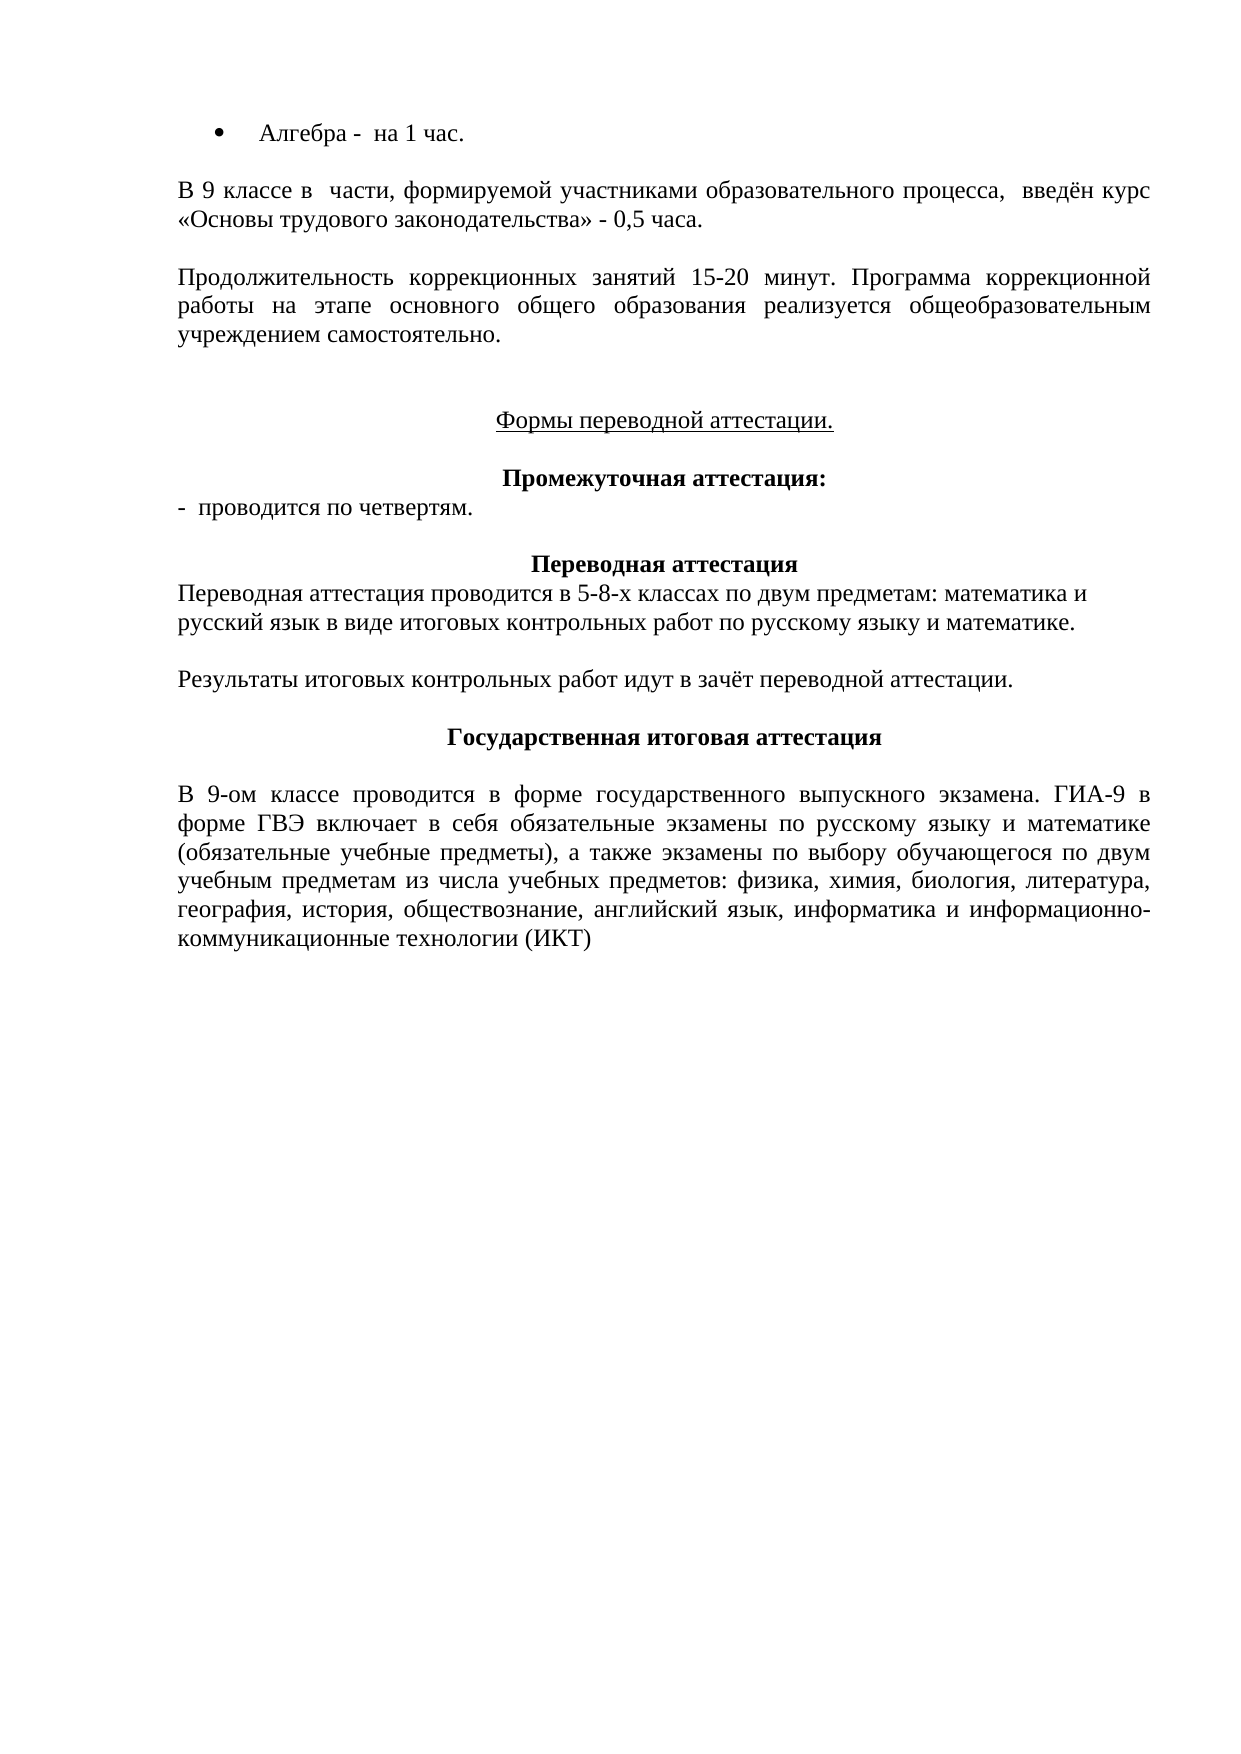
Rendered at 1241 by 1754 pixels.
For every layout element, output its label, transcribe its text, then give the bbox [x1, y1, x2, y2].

text Продолжительность коррекционных занятий 15-20 минут. Программа коррекционной работы на этапе основного общего образования реализуется общеобразовательным учреждением самостоятельно. [177, 262, 1152, 348]
text Формы переводной аттестации. [177, 406, 1152, 434]
text - проводится по четвертям. [177, 492, 1152, 521]
list Алгебра - на 1 час. [215, 118, 1152, 147]
text Государственная итоговая аттестация [177, 722, 1152, 751]
text Переводная аттестация [177, 549, 1152, 578]
text Промежуточная аттестация: [177, 463, 1152, 492]
text Переводная аттестация проводится в 5-8-х классах по двум предметам: математика и русский язык в виде итоговых контрольных работ по русскому языку и математике. [177, 578, 1152, 636]
text В 9-ом классе проводится в форме государственного выпускного экзамена. ГИА-9 в форме ГВЭ включает в себя обязательные экзамены по русскому языку и математике (обязательные учебные предметы), а также экзамены по выбору обучающегося по двум учебным предметам из числа учебных предметов: физика, химия, биология, литература, география, история, обществознание, английский язык, информатика и информационно-коммуникационные технологии (ИКТ) [177, 779, 1152, 952]
text Результаты итоговых контрольных работ идут в зачёт переводной аттестации. [177, 664, 1152, 693]
text В 9 классе в части, формируемой участниками образовательного процесса, введён курс «Основы трудового законодательства» - 0,5 часа. [177, 176, 1152, 233]
